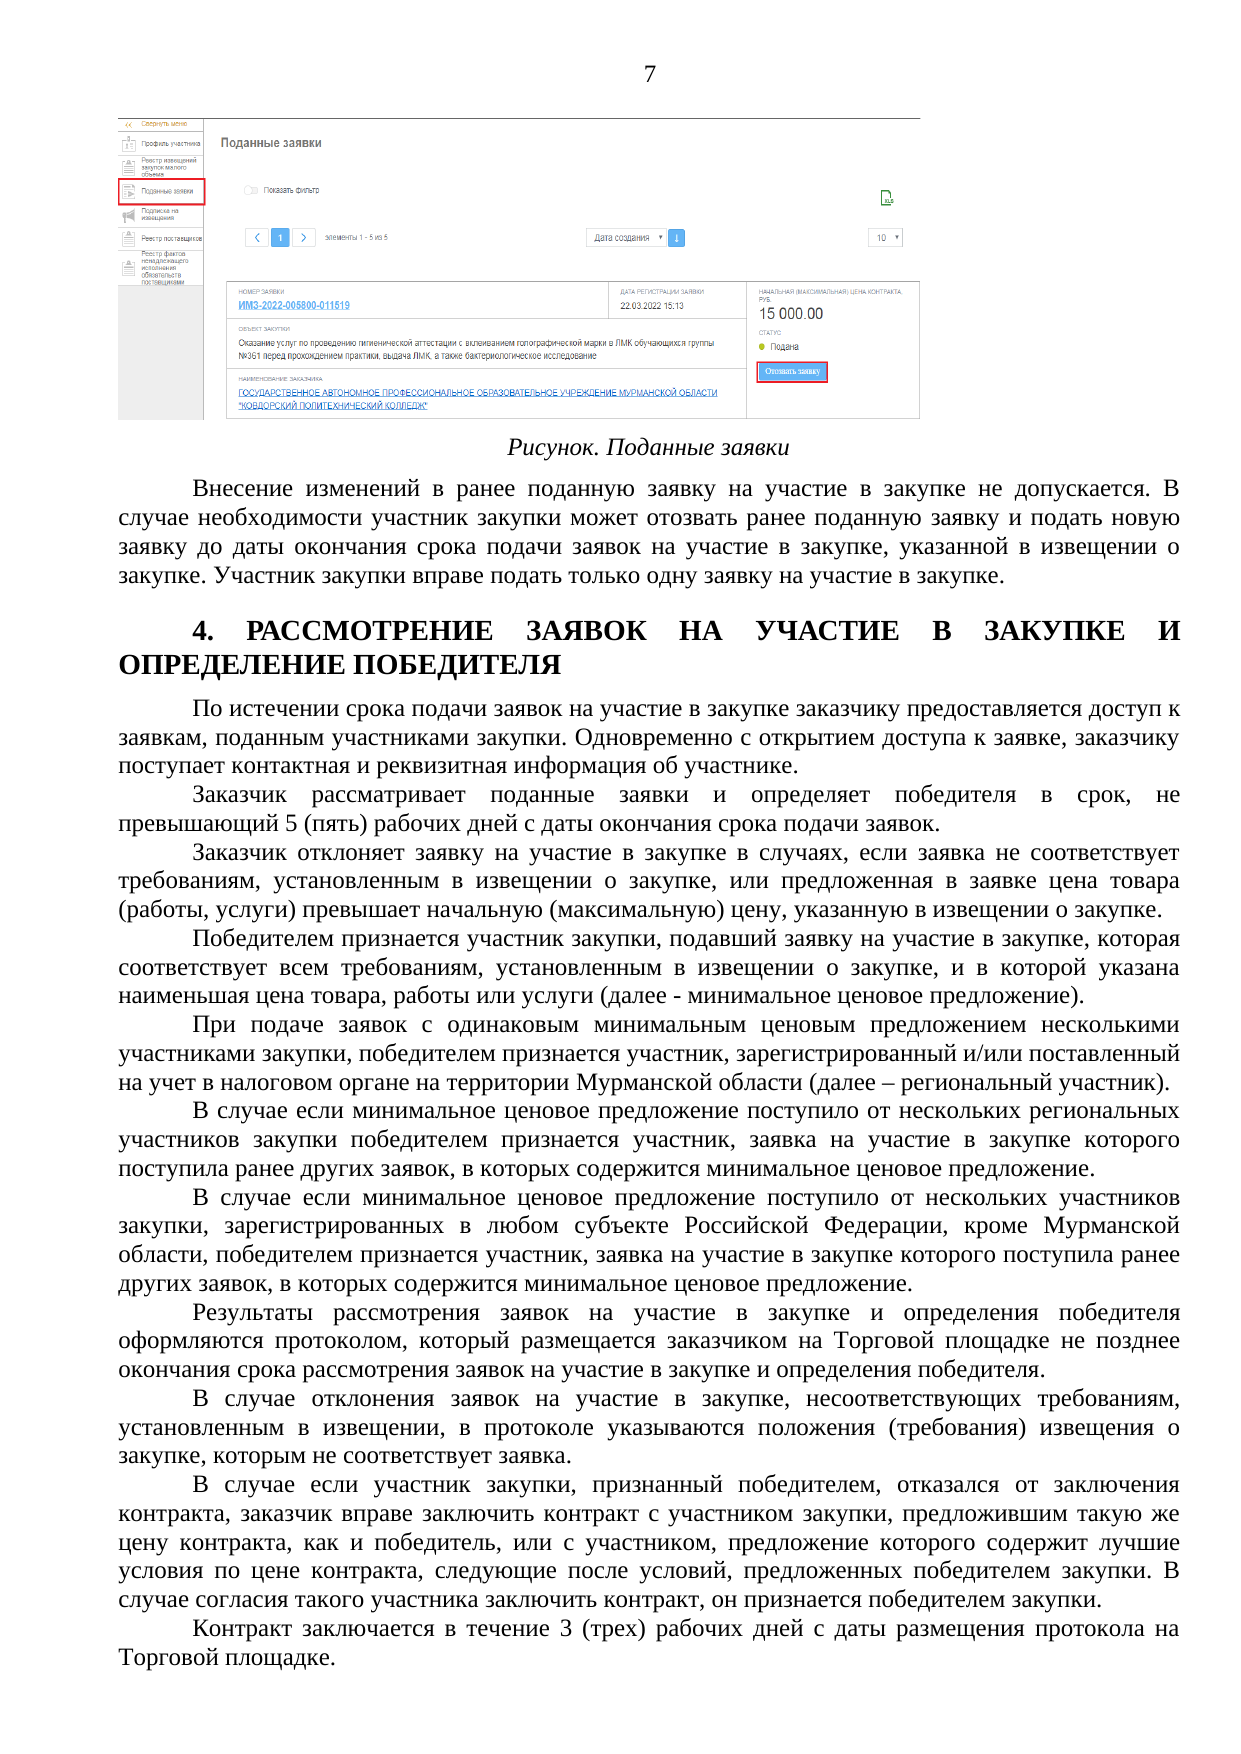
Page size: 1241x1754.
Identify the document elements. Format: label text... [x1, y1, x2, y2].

text 4. РАССМОТРЕНИЕ ЗАЯВОК НА УЧАСТИЕ В ЗАКУПКЕ И ОПРЕДЕЛЕНИЕ ПОБЕДИТЕЛЯ [118, 613, 1181, 681]
text Победителем признается участник закупки, подавший заявку на участие в закупке, которая соответствует всем требованиям, установленным в извещении о закупке, и в которой указана наименьшая цена товара, работы или услуги (далее - минимальное ценовое предложение). [118, 923, 1181, 1009]
text При подаче заявок с одинаковым минимальным ценовым предложением несколькими участниками закупки, победителем признается участник, зарегистрированный и/или поставленный на учет в налоговом органе на территории Мурманской области (далее – региональный участник). [118, 1009, 1181, 1096]
text В случае если минимальное ценовое предложение поступило от нескольких участников закупки, зарегистрированных в любом субъекте Российской Федерации, кроме Мурманской области, победителем признается участник, заявка на участие в закупке которого поступила ранее других заявок, в которых содержится минимальное ценовое предложение. [118, 1182, 1181, 1297]
text Внесение изменений в ранее поданную заявку на участие в закупке не допускается. В случае необходимости участник закупки может отозвать ранее поданную заявку и подать новую заявку до даты окончания срока подачи заявок на участие в закупке, указанной в извещении о закупке. Участник закупки вправе подать только одну заявку на участие в закупке. [118, 473, 1181, 588]
text В случае если минимальное ценовое предложение поступило от нескольких региональных участников закупки победителем признается участник, заявка на участие в закупке которого поступила ранее других заявок, в которых содержится минимальное ценовое предложение. [118, 1096, 1181, 1182]
text По истечении срока подачи заявок на участие в закупке заказчику предоставляется доступ к заявкам, поданным участниками закупки. Одновременно с открытием доступа к заявке, заказчику поступает контактная и реквизитная информация об участнике. [118, 693, 1181, 779]
text В случае отклонения заявок на участие в закупке, несоответствующих требованиям, установленным в извещении, в протоколе указываются положения (требования) извещения о закупке, которым не соответствует заявка. [118, 1383, 1181, 1469]
text В случае если участник закупки, признанный победителем, отказался от заключения контракта, заказчик вправе заключить контракт с участником закупки, предложившим такую же цену контракта, как и победитель, или с участником, предложение которого содержит лучшие условия по цене контракта, следующие после условий, предложенных победителем закупки. В случае согласия такого участника заключить контракт, он признается победителем закупки. [118, 1469, 1181, 1613]
text Заказчик отклоняет заявку на участие в закупке в случаях, если заявка не соответствует требованиям, установленным в извещении о закупке, или предложенная в заявке цена товара (работы, услуги) превышает начальную (максимальную) цену, указанную в извещении о закупке. [118, 837, 1181, 923]
text Рисунок. Поданные заявки [118, 432, 1181, 461]
picture [118, 118, 921, 420]
text Контракт заключается в течение 3 (трех) рабочих дней с даты размещения протокола на Торговой площадке. [118, 1613, 1181, 1671]
text Заказчик рассматривает поданные заявки и определяет победителя в срок, не превышающий 5 (пять) рабочих дней с даты окончания срока подачи заявок. [118, 779, 1181, 837]
text Результаты рассмотрения заявок на участие в закупке и определения победителя оформляются протоколом, который размещается заказчиком на Торговой площадке не позднее окончания срока рассмотрения заявок на участие в закупке и определения победителя. [118, 1297, 1181, 1383]
